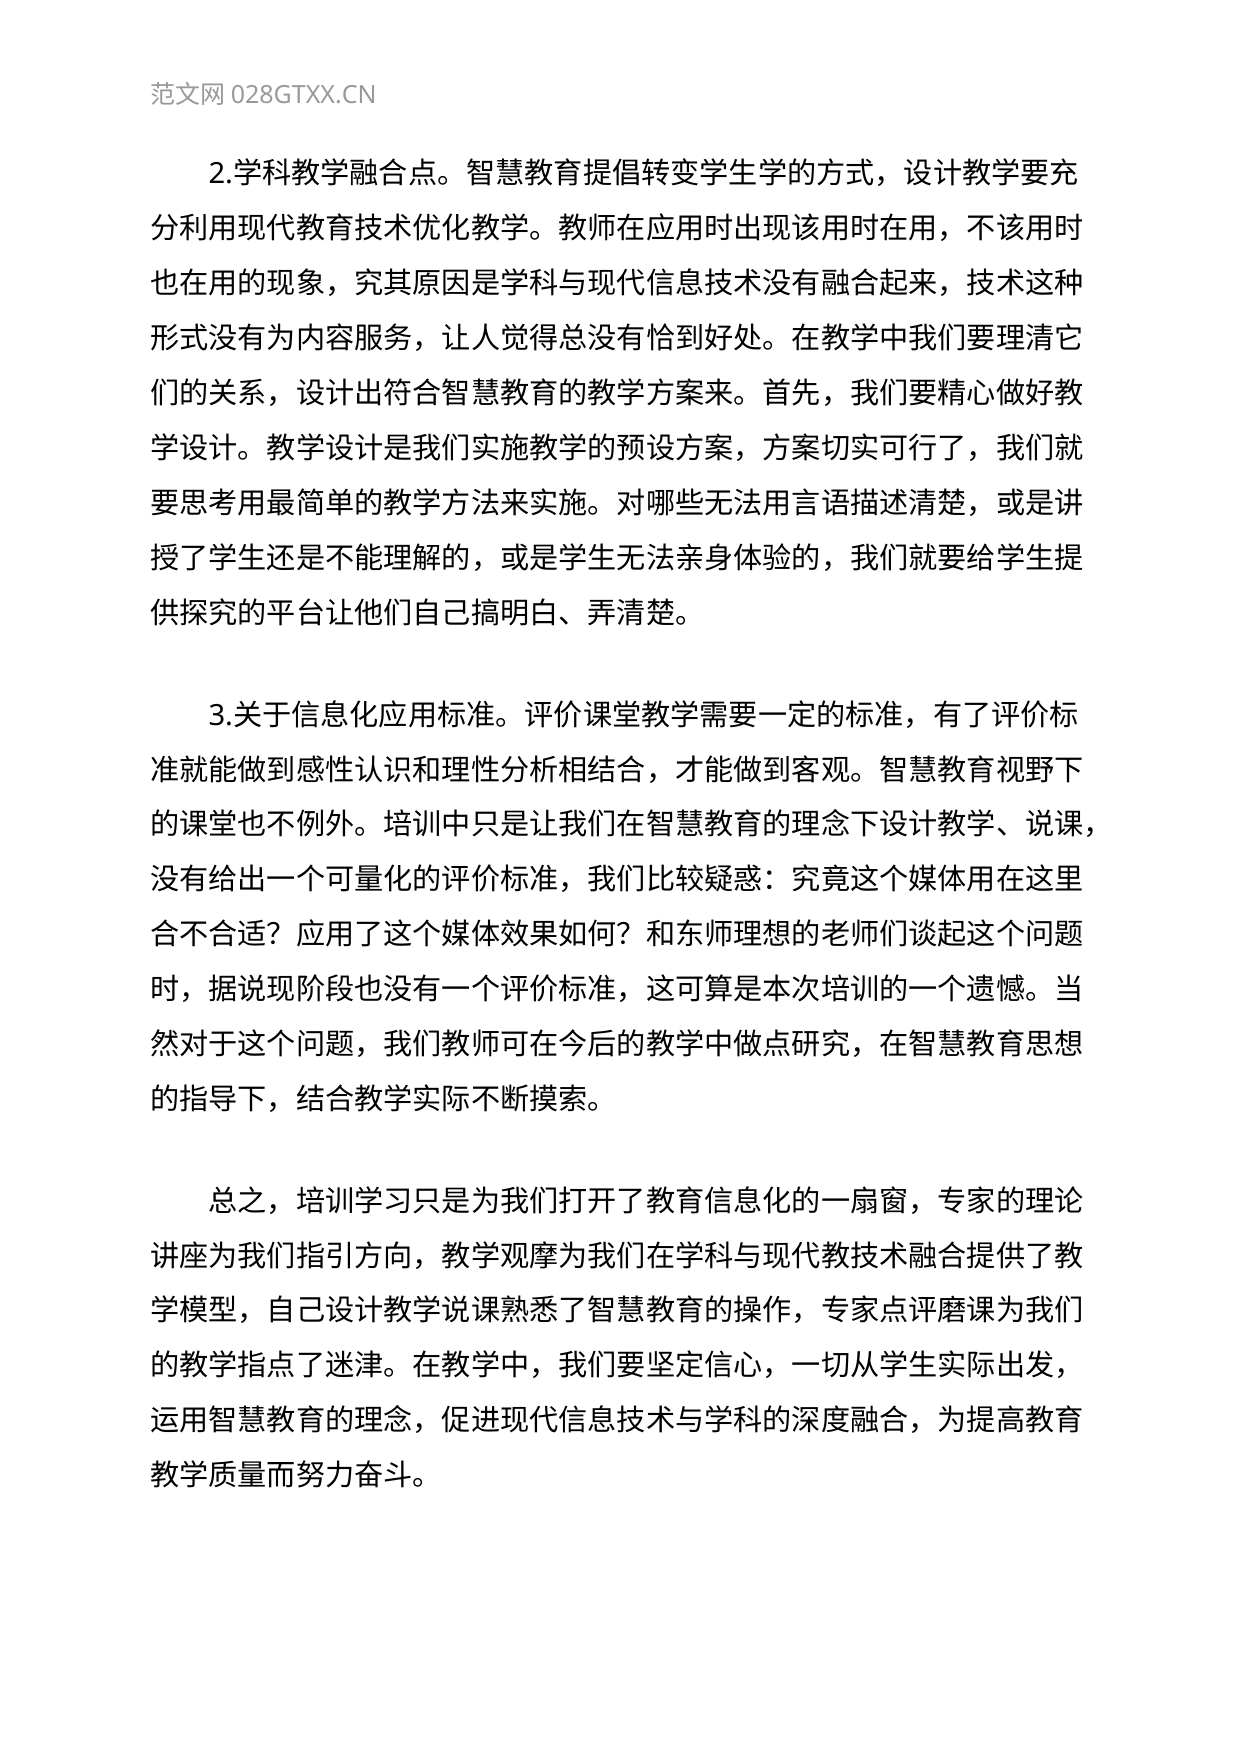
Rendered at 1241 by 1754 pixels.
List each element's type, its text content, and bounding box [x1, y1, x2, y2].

text 2.学科教学融合点。智慧教育提倡转变学生学的方式，设计教学要充分利用现代教育技术优化教学。教师在应用时出现该用时在用，不该用时也在用的现象，究其原因是学科与现代信息技术没有融合起来，技术这种形式没有为内容服务，让人觉得总没有恰到好处。在教学中我们要理清它们的关系，设计出符合智慧教育的教学方案来。首先，我们要精心做好教学设计。教学设计是我们实施教学的预设方案，方案切实可行了，我们就要思考用最简单的教学方法来实施。对哪些无法用言语描述清楚，或是讲授了学生还是不能理解的，或是学生无法亲身体验的，我们就要给学生提供探究的平台让他们自己搞明白、弄清楚。 [150, 150, 1090, 632]
text 3.关于信息化应用标准。评价课堂教学需要一定的标准，有了评价标准就能做到感性认识和理性分析相结合，才能做到客观。智慧教育视野下的课堂也不例外。培训中只是让我们在智慧教育的理念下设计教学、说课，没有给出一个可量化的评价标准，我们比较疑惑：究竟这个媒体用在这里合不合适？应用了这个媒体效果如何？和东师理想的老师们谈起这个问题时，据说现阶段也没有一个评价标准，这可算是本次培训的一个遗憾。当然对于这个问题，我们教师可在今后的教学中做点研究，在智慧教育思想的指导下，结合教学实际不断摸索。 [150, 691, 1090, 1118]
text 总之，培训学习只是为我们打开了教育信息化的一扇窗，专家的理论讲座为我们指引方向，教学观摩为我们在学科与现代教技术融合提供了教学模型，自己设计教学说课熟悉了智慧教育的操作，专家点评磨课为我们的教学指点了迷津。在教学中，我们要坚定信心，一切从学生实际出发，运用智慧教育的理念，促进现代信息技术与学科的深度融合，为提高教育教学质量而努力奋斗。 [150, 1177, 1090, 1494]
